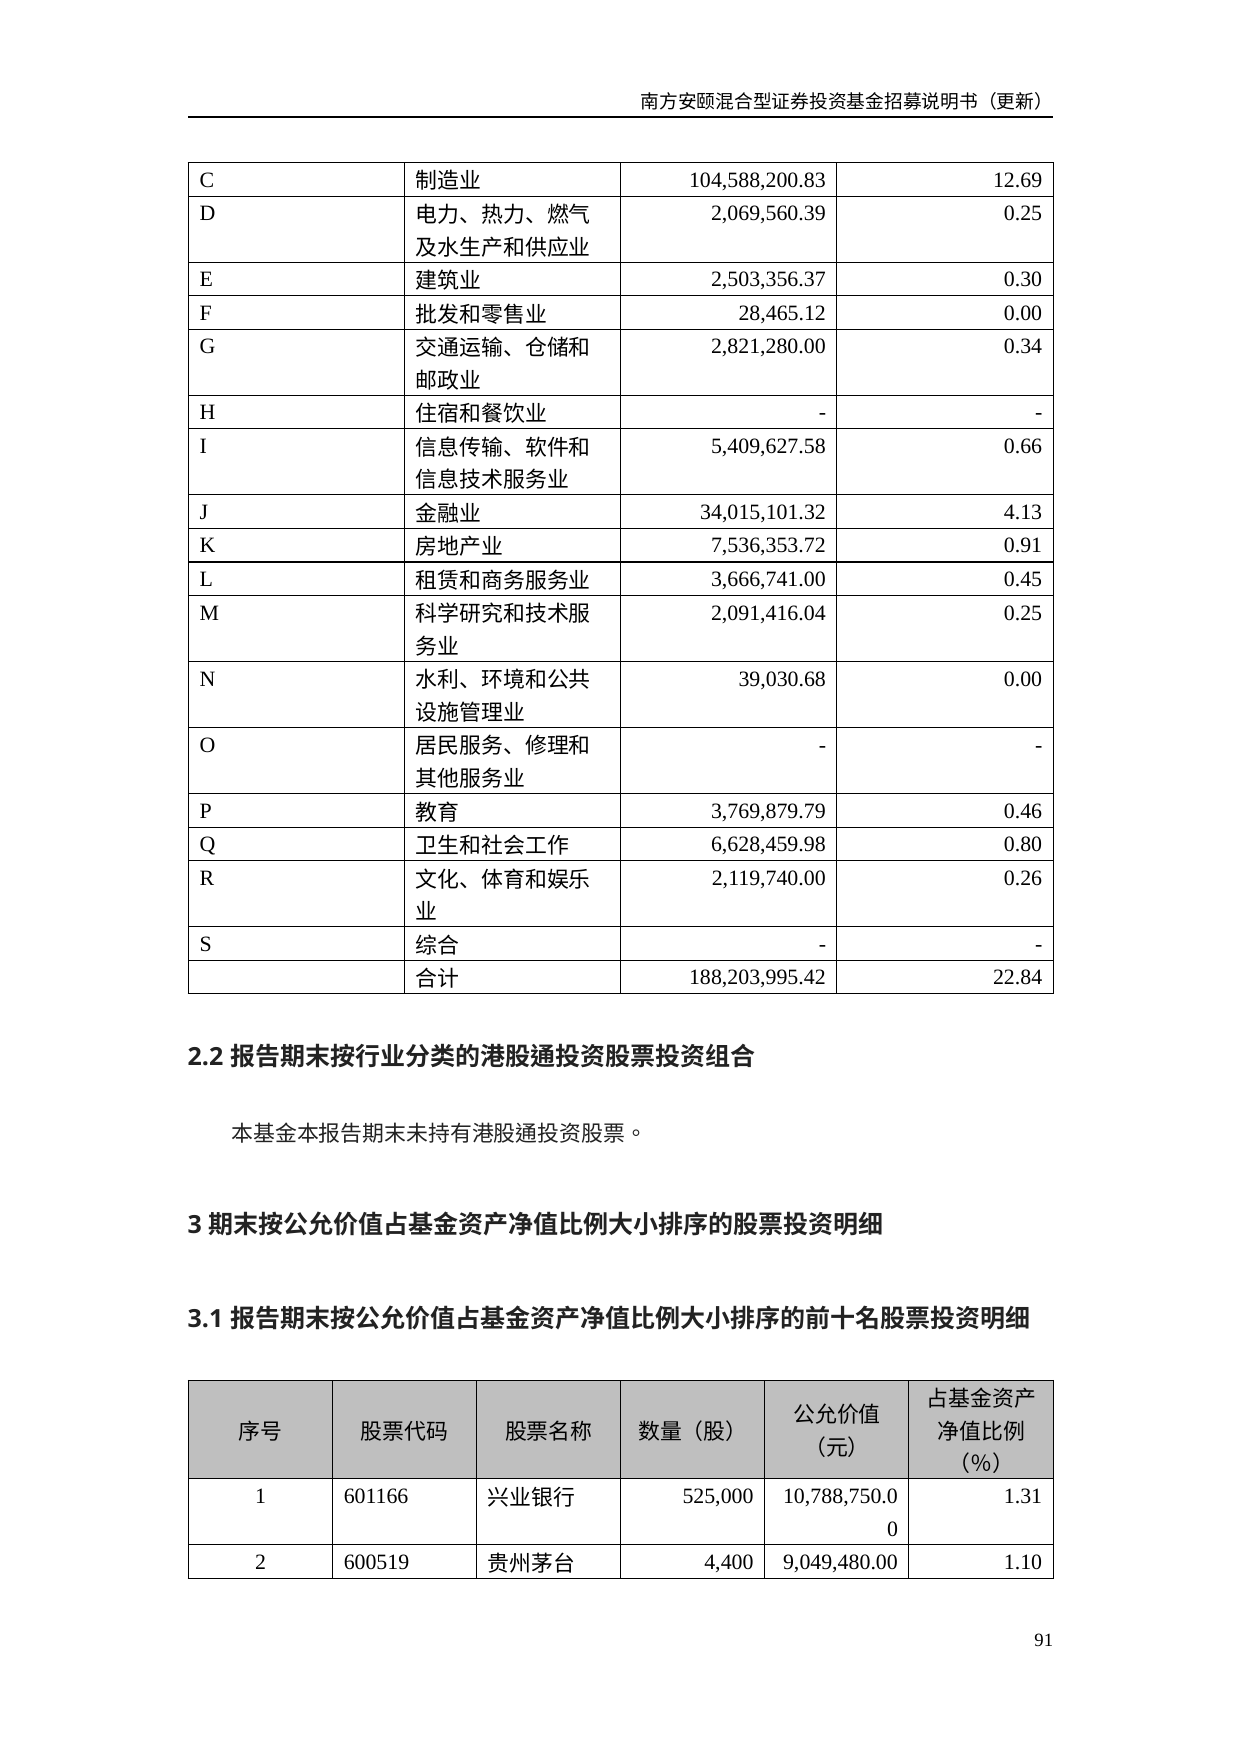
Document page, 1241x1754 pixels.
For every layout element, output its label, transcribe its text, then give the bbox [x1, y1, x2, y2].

table_header 股票名称 [477, 1381, 620, 1478]
table_cell H [189, 396, 404, 428]
text 3.1 报告期末按公允价值占基金资产净值比例大小排序的前十名股票投资明细 [187, 1286, 1053, 1351]
table_header 数量（股） [621, 1381, 764, 1478]
table_cell 9,049,480.00 [765, 1545, 908, 1578]
table_cell 交通运输、仓储和邮政业 [405, 330, 620, 395]
table_cell 0.30 [837, 263, 1053, 295]
table_cell 4.13 [837, 495, 1053, 528]
table_cell I [189, 429, 404, 494]
table_cell P [189, 794, 404, 827]
table_cell 制造业 [405, 163, 620, 196]
table_cell 2,821,280.00 [621, 330, 836, 395]
table_cell [189, 961, 404, 993]
table_cell 居民服务、修理和其他服务业 [405, 728, 620, 793]
table_cell 住宿和餐饮业 [405, 396, 620, 428]
table_cell 合计 [405, 961, 620, 993]
table_cell 0.34 [837, 330, 1053, 395]
table_cell K [189, 529, 404, 561]
table_cell 0.46 [837, 794, 1053, 827]
table_cell 电力、热力、燃气及水生产和供应业 [405, 197, 620, 262]
table_cell 600519 [333, 1545, 476, 1578]
table_cell O [189, 728, 404, 793]
table_cell 批发和零售业 [405, 296, 620, 329]
table_cell - [621, 927, 836, 960]
table_cell Q [189, 828, 404, 860]
table_cell 综合 [405, 927, 620, 960]
table_cell 贵州茅台 [477, 1545, 620, 1578]
table_cell 建筑业 [405, 263, 620, 295]
table_cell 租赁和商务服务业 [405, 563, 620, 595]
table_cell 7,536,353.72 [621, 529, 836, 561]
table_cell 2,503,356.37 [621, 263, 836, 295]
table_cell 1 [189, 1479, 332, 1544]
table_cell J [189, 495, 404, 528]
table_cell 22.84 [837, 961, 1053, 993]
table_cell 文化、体育和娱乐业 [405, 861, 620, 926]
table_cell 3,769,879.79 [621, 794, 836, 827]
table_cell 0.25 [837, 596, 1053, 661]
table_cell 2,119,740.00 [621, 861, 836, 926]
text 本基金本报告期末未持有港股通投资股票。 [187, 1118, 1053, 1147]
table_cell 34,015,101.32 [621, 495, 836, 528]
table_cell 39,030.68 [621, 662, 836, 727]
table_cell 1.10 [909, 1545, 1053, 1578]
table_cell 房地产业 [405, 529, 620, 561]
table_cell L [189, 563, 404, 595]
table_cell 0.45 [837, 563, 1053, 595]
table_cell 28,465.12 [621, 296, 836, 329]
table_header 占基金资产净值比例（％） [909, 1381, 1053, 1478]
table_cell 0.00 [837, 662, 1053, 727]
table_header 公允价值（元） [765, 1381, 908, 1478]
table_cell 2,069,560.39 [621, 197, 836, 262]
table_cell F [189, 296, 404, 329]
table_cell - [837, 728, 1053, 793]
table_cell - [621, 396, 836, 428]
table_cell 6,628,459.98 [621, 828, 836, 860]
table_header 序号 [189, 1381, 332, 1478]
table_cell C [189, 163, 404, 196]
table_cell E [189, 263, 404, 295]
table_cell 教育 [405, 794, 620, 827]
table_cell 0.91 [837, 529, 1053, 561]
table_cell 水利、环境和公共设施管理业 [405, 662, 620, 727]
table_cell 104,588,200.83 [621, 163, 836, 196]
table_cell 525,000 [621, 1479, 764, 1544]
table_cell G [189, 330, 404, 395]
table_cell - [621, 728, 836, 793]
table_cell 2,091,416.04 [621, 596, 836, 661]
table_cell D [189, 197, 404, 262]
table_cell 3,666,741.00 [621, 563, 836, 595]
table_cell 4,400 [621, 1545, 764, 1578]
table_cell 0.00 [837, 296, 1053, 329]
table_cell 601166 [333, 1479, 476, 1544]
table_cell 188,203,995.42 [621, 961, 836, 993]
table_cell 0.26 [837, 861, 1053, 926]
table_cell 10,788,750.00 [765, 1479, 908, 1544]
text 3 期末按公允价值占基金资产净值比例大小排序的股票投资明细 [187, 1191, 1053, 1256]
table_cell 5,409,627.58 [621, 429, 836, 494]
table_cell S [189, 927, 404, 960]
table_cell 0.66 [837, 429, 1053, 494]
table_header 股票代码 [333, 1381, 476, 1478]
text 2.2 报告期末按行业分类的港股通投资股票投资组合 [187, 1023, 1053, 1088]
table_cell R [189, 861, 404, 926]
table_cell 0.80 [837, 828, 1053, 860]
table_cell 金融业 [405, 495, 620, 528]
table_cell N [189, 662, 404, 727]
table_cell - [837, 396, 1053, 428]
table_cell 12.69 [837, 163, 1053, 196]
table_cell 信息传输、软件和信息技术服务业 [405, 429, 620, 494]
table_cell 1.31 [909, 1479, 1053, 1544]
table_cell 2 [189, 1545, 332, 1578]
table_cell M [189, 596, 404, 661]
table_cell 0.25 [837, 197, 1053, 262]
table_cell - [837, 927, 1053, 960]
table_cell 科学研究和技术服务业 [405, 596, 620, 661]
table_cell 卫生和社会工作 [405, 828, 620, 860]
table_cell 兴业银行 [477, 1479, 620, 1544]
